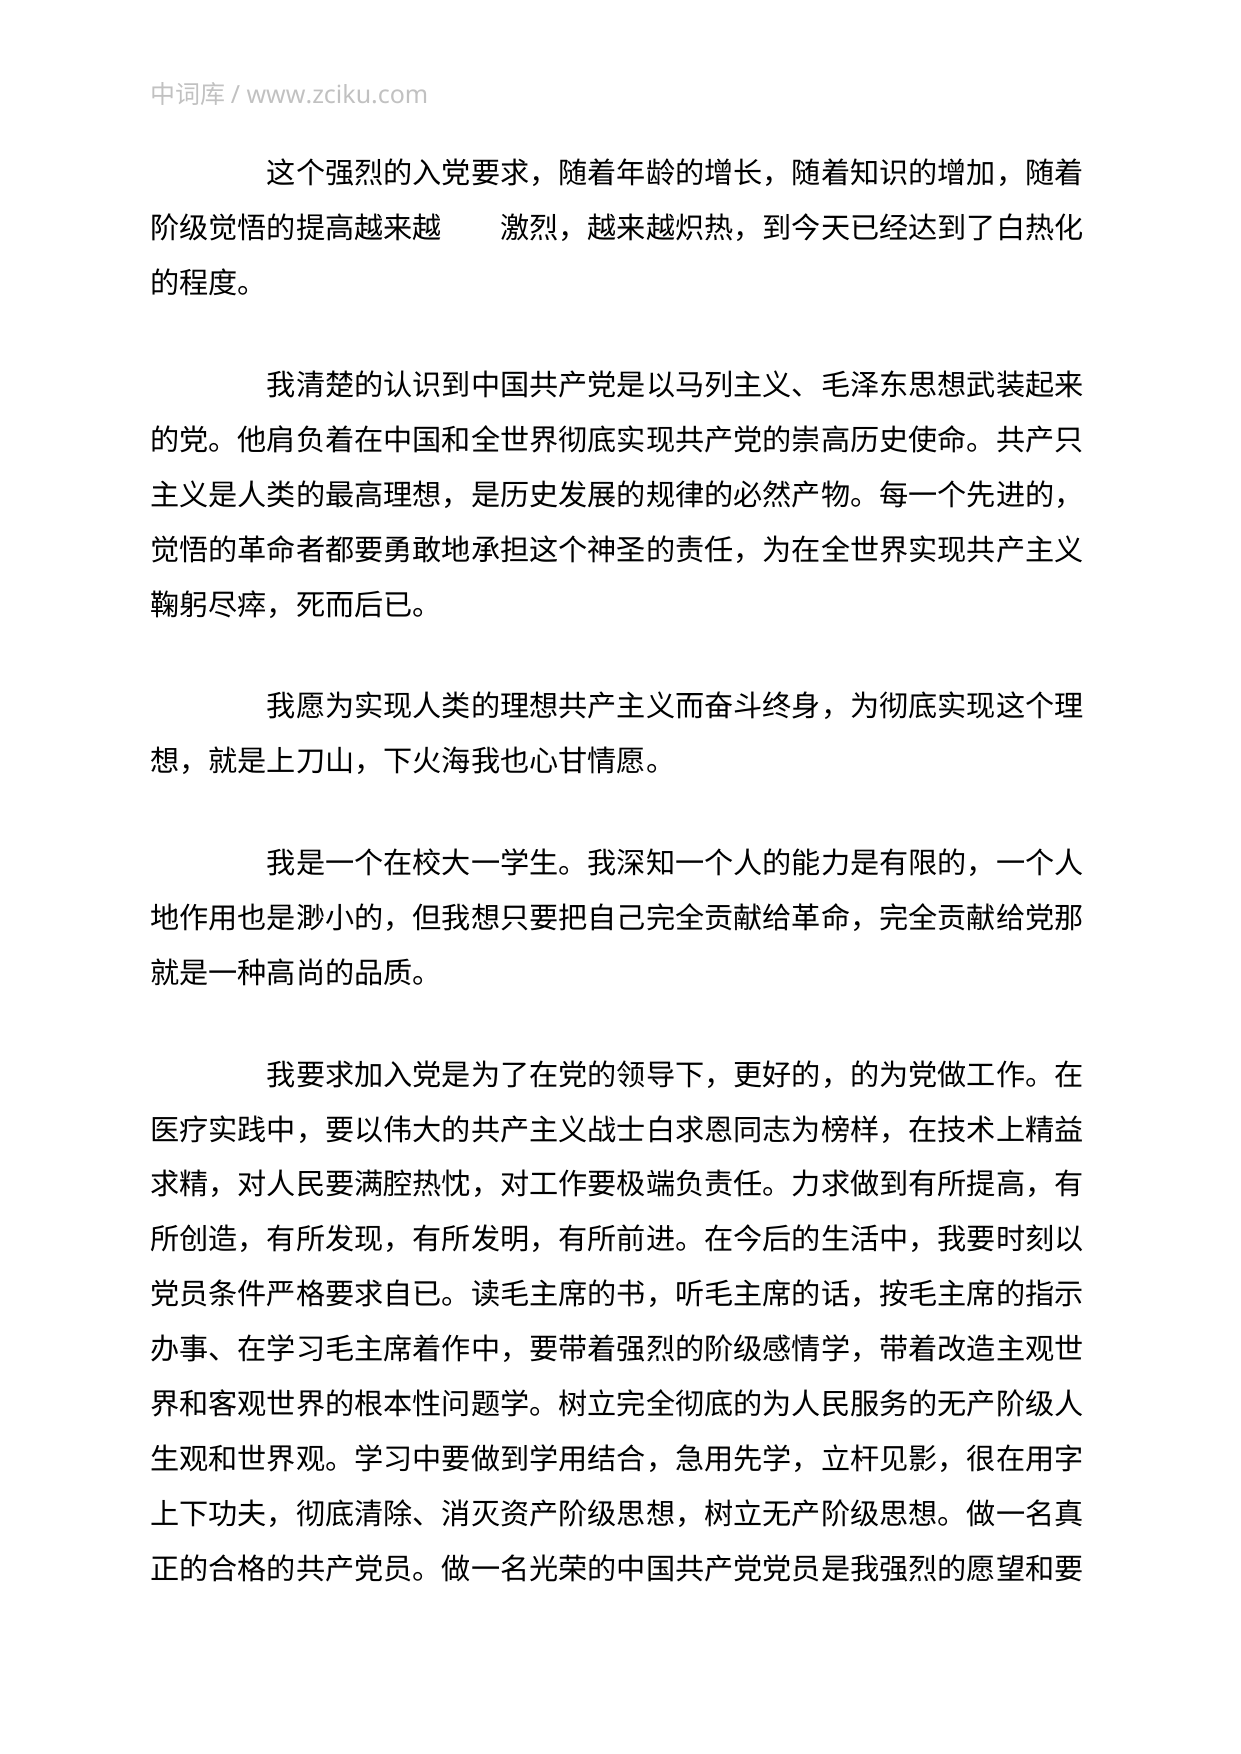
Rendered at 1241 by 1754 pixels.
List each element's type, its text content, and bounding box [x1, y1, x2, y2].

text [150, 1051, 1090, 1587]
text 我是一个在校大一学生。我深知一个人的能力是有限的，一个人地作用也是渺小的，但我想只要把自己完全贡献给革命，完全贡献给党那就是一种高尚的品质。 [150, 839, 1090, 992]
text 我愿为实现人类的理想共产主义而奋斗终身，为彻底实现这个理想，就是上刀山，下火海我也心甘情愿。 [150, 683, 1090, 780]
text 这个强烈的入党要求，随着年龄的增长，随着知识的增加，随着阶级觉悟的提高越来越 激烈，越来越炽热，到今天已经达到了白热化的程度。 [150, 150, 1090, 302]
text 我清楚的认识到中国共产党是以马列主义、毛泽东思想武装起来的党。他肩负着在中国和全世界彻底实现共产党的崇高历史使命。共产只主义是人类的最高理想，是历史发展的规律的必然产物。每一个先进的，觉悟的革命者都要勇敢地承担这个神圣的责任，为在全世界实现共产主义鞠躬尽瘁，死而后已。 [150, 362, 1090, 623]
